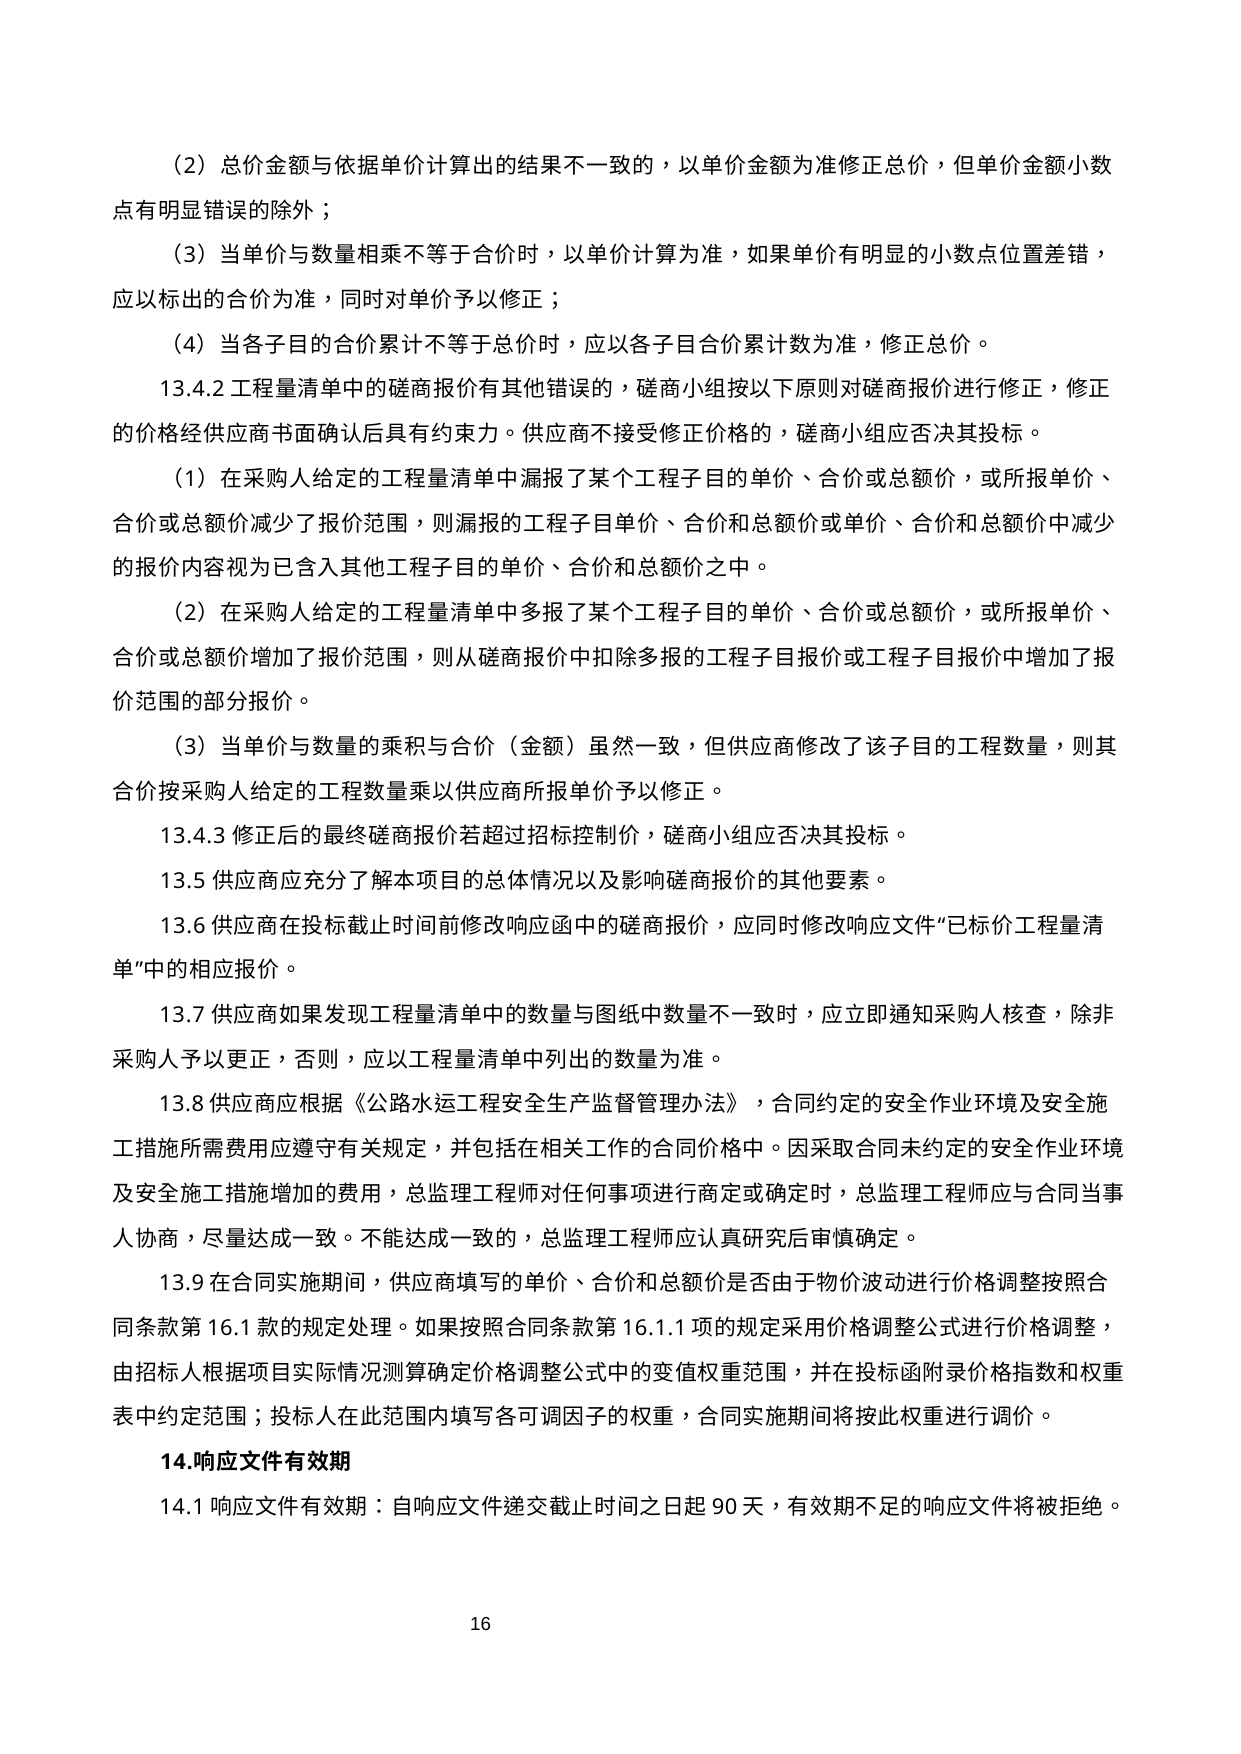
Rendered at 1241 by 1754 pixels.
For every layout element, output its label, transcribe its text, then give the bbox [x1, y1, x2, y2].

text 13.4.3 修正后的最终磋商报价若超过招标控制价，磋商小组应否决其投标。 [112, 820, 1128, 850]
text （2）总价金额与依据单价计算出的结果不一致的，以单价金额为准修正总价，但单价金额小数点有明显错误的除外； [112, 150, 1128, 224]
text （3）当单价与数量的乘积与合价（金额）虽然一致，但供应商修改了该子目的工程数量，则其合价按采购人给定的工程数量乘以供应商所报单价予以修正。 [112, 731, 1128, 805]
text 13.5 供应商应充分了解本项目的总体情况以及影响磋商报价的其他要素。 [112, 865, 1128, 895]
text 13.8供应商应根据《公路水运工程安全生产监督管理办法》，合同约定的安全作业环境及安全施工措施所需费用应遵守有关规定，并包括在相关工作的合同价格中。因采取合同未约定的安全作业环境及安全施工措施增加的费用，总监理工程师对任何事项进行商定或确定时，总监理工程师应与合同当事人协商，尽量达成一致。不能达成一致的，总监理工程师应认真研究后审慎确定。 [112, 1088, 1128, 1252]
text （4）当各子目的合价累计不等于总价时，应以各子目合价累计数为准，修正总价。 [112, 329, 1128, 358]
text 13.4.2工程量清单中的磋商报价有其他错误的，磋商小组按以下原则对磋商报价进行修正，修正的价格经供应商书面确认后具有约束力。供应商不接受修正价格的，磋商小组应否决其投标。 [112, 373, 1128, 448]
text （3）当单价与数量相乘不等于合价时，以单价计算为准，如果单价有明显的小数点位置差错，应以标出的合价为准，同时对单价予以修正； [112, 239, 1128, 314]
text （2）在采购人给定的工程量清单中多报了某个工程子目的单价、合价或总额价，或所报单价、合价或总额价增加了报价范围，则从磋商报价中扣除多报的工程子目报价或工程子目报价中增加了报价范围的部分报价。 [112, 597, 1128, 716]
text 13.9在合同实施期间，供应商填写的单价、合价和总额价是否由于物价波动进行价格调整按照合同条款第16.1款的规定处理。如果按照合同条款第16.1.1项的规定采用价格调整公式进行价格调整，由招标人根据项目实际情况测算确定价格调整公式中的变值权重范围，并在投标函附录价格指数和权重表中约定范围；投标人在此范围内填写各可调因子的权重，合同实施期间将按此权重进行调价。 [112, 1267, 1128, 1431]
text （1）在采购人给定的工程量清单中漏报了某个工程子目的单价、合价或总额价，或所报单价、合价或总额价减少了报价范围，则漏报的工程子目单价、合价和总额价或单价、合价和总额价中减少的报价内容视为已含入其他工程子目的单价、合价和总额价之中。 [112, 463, 1128, 582]
text 14.响应文件有效期 [112, 1446, 1128, 1476]
text 14.1响应文件有效期：自响应文件递交截止时间之日起90天，有效期不足的响应文件将被拒绝。 [112, 1491, 1128, 1520]
text 13.6供应商在投标截止时间前修改响应函中的磋商报价，应同时修改响应文件“已标价工程量清单”中的相应报价。 [112, 910, 1128, 984]
text 13.7 供应商如果发现工程量清单中的数量与图纸中数量不一致时，应立即通知采购人核查，除非采购人予以更正，否则，应以工程量清单中列出的数量为准。 [112, 999, 1128, 1073]
